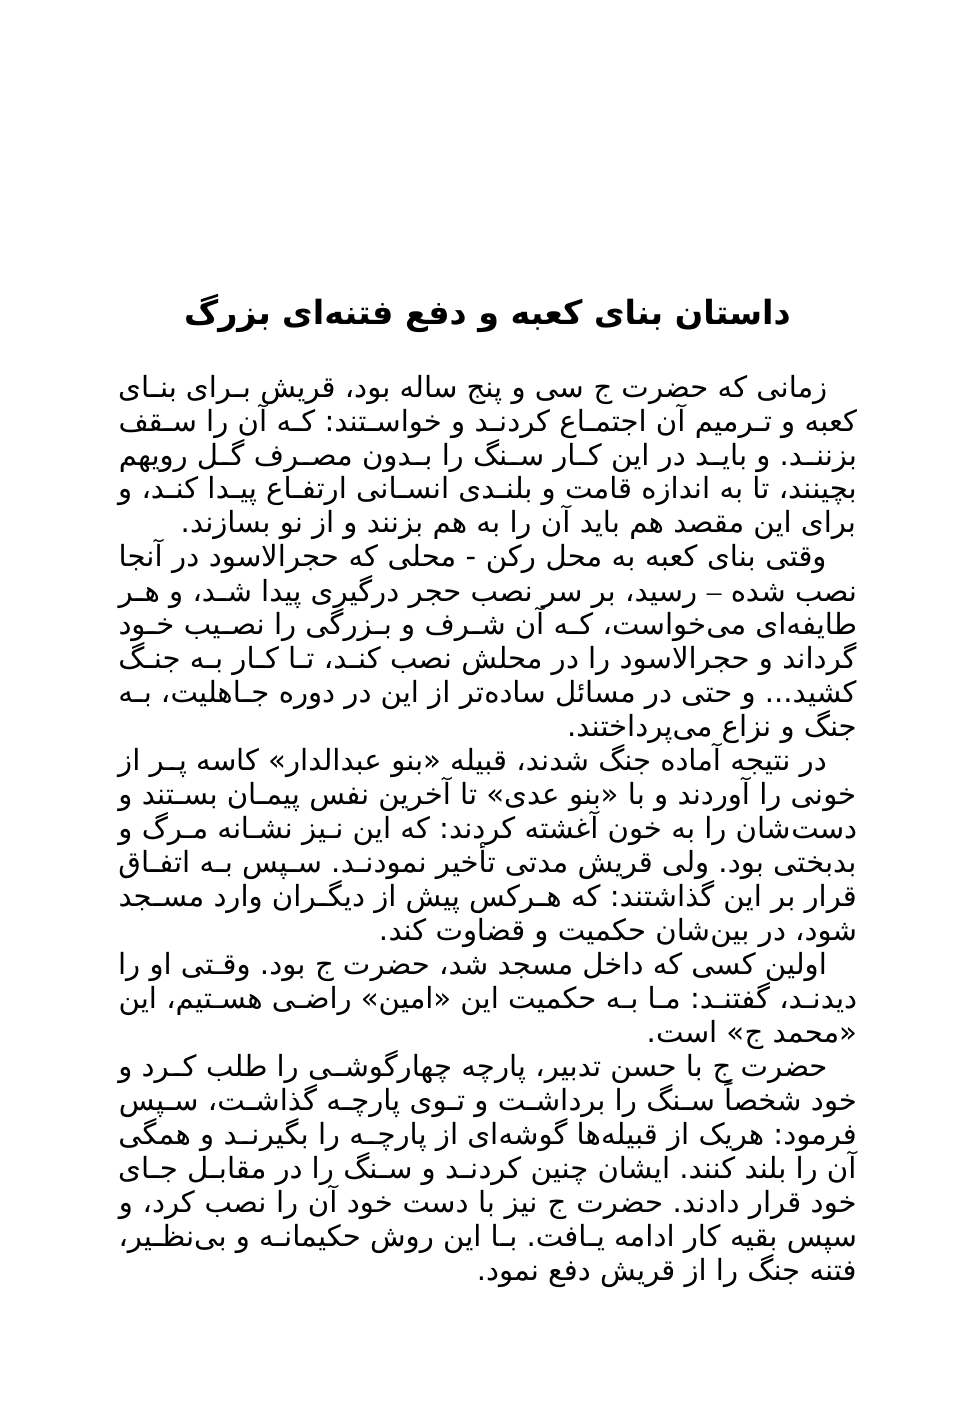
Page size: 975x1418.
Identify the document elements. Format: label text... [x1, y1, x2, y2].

text وقتی بنای کعبه به محل رکن - محلی که حجرالاسود در آنجا نصب شده – رسید، بر سر نصب حجر درگیری پیدا شد، و هر طایفه‌ای می‌خواست، که آن شرف و بزرگی را نصیب خود گرداند و حجرالاسود را در محلش نصب کند، تا کار به جنگ کشید... و حتی در مسائل ساده‌تر از این در دوره جاهلیت، به جنگ و نزاع می‌پرداختند. [118, 540, 857, 744]
text داستان بنای کعبه و دفع فتنه‌ای بزرگ [118, 293, 857, 332]
text زمانی که حضرت ج سی و پنج ساله بود، قریش برای بنای کعبه و ترمیم آن اجتماع کردند و خواستند: که آن را سقف بزنند. و باید در این کار سنگ را بدون مصرف گل رویهم بچینند، تا به اندازه قامت و بلندی انسانی ارتفاع پیدا کند، و برای این مقصد هم باید آن را به هم بزنند و از نو بسازند. [118, 370, 857, 540]
text حضرت ج با حسن تدبیر، پارچه چهارگوشی را طلب کرد و خود شخصاً سنگ را برداشت و توی پارچه گذاشت، سپس فرمود: هریک از قبیله‌ها گوشه‌ای از پارچه را بگیرند و همگی آن را بلند کنند. ایشان چنین کردند و سنگ را در مقابل جای خود قرار دادند. حضرت ج نیز با دست خود آن را نصب کرد، و سپس بقیه ‌کار ادامه یافت. با این روش حکیمانه و بی‌نظیر، فتنه جنگ را از قریش دفع نمود. [118, 1049, 857, 1287]
text اولین کسی که داخل مسجد شد، حضرت ج بود. وقتی او را دیدند، گفتند: ما به حکمیت این «امین» راضی هستیم، این «محمد ج» است. [118, 947, 857, 1049]
text در نتیجه آماده جنگ شدند، قبیله «بنو عبدالدار» کاسه پر از خونی را آوردند و با «بنو عدی» تا آخرین نفس پیمان بستند و دست‌شان را به خون آغشته کردند: که این نیز نشانه مرگ و بدبختی بود. ولی قریش مدتی تأخیر نمودند. سپس به اتفاق قرار بر این گذاشتند: که هرکس پیش از دیگران وارد مسجد شود، در بین‌شان حکمیت و قضاوت کند. [118, 744, 857, 947]
